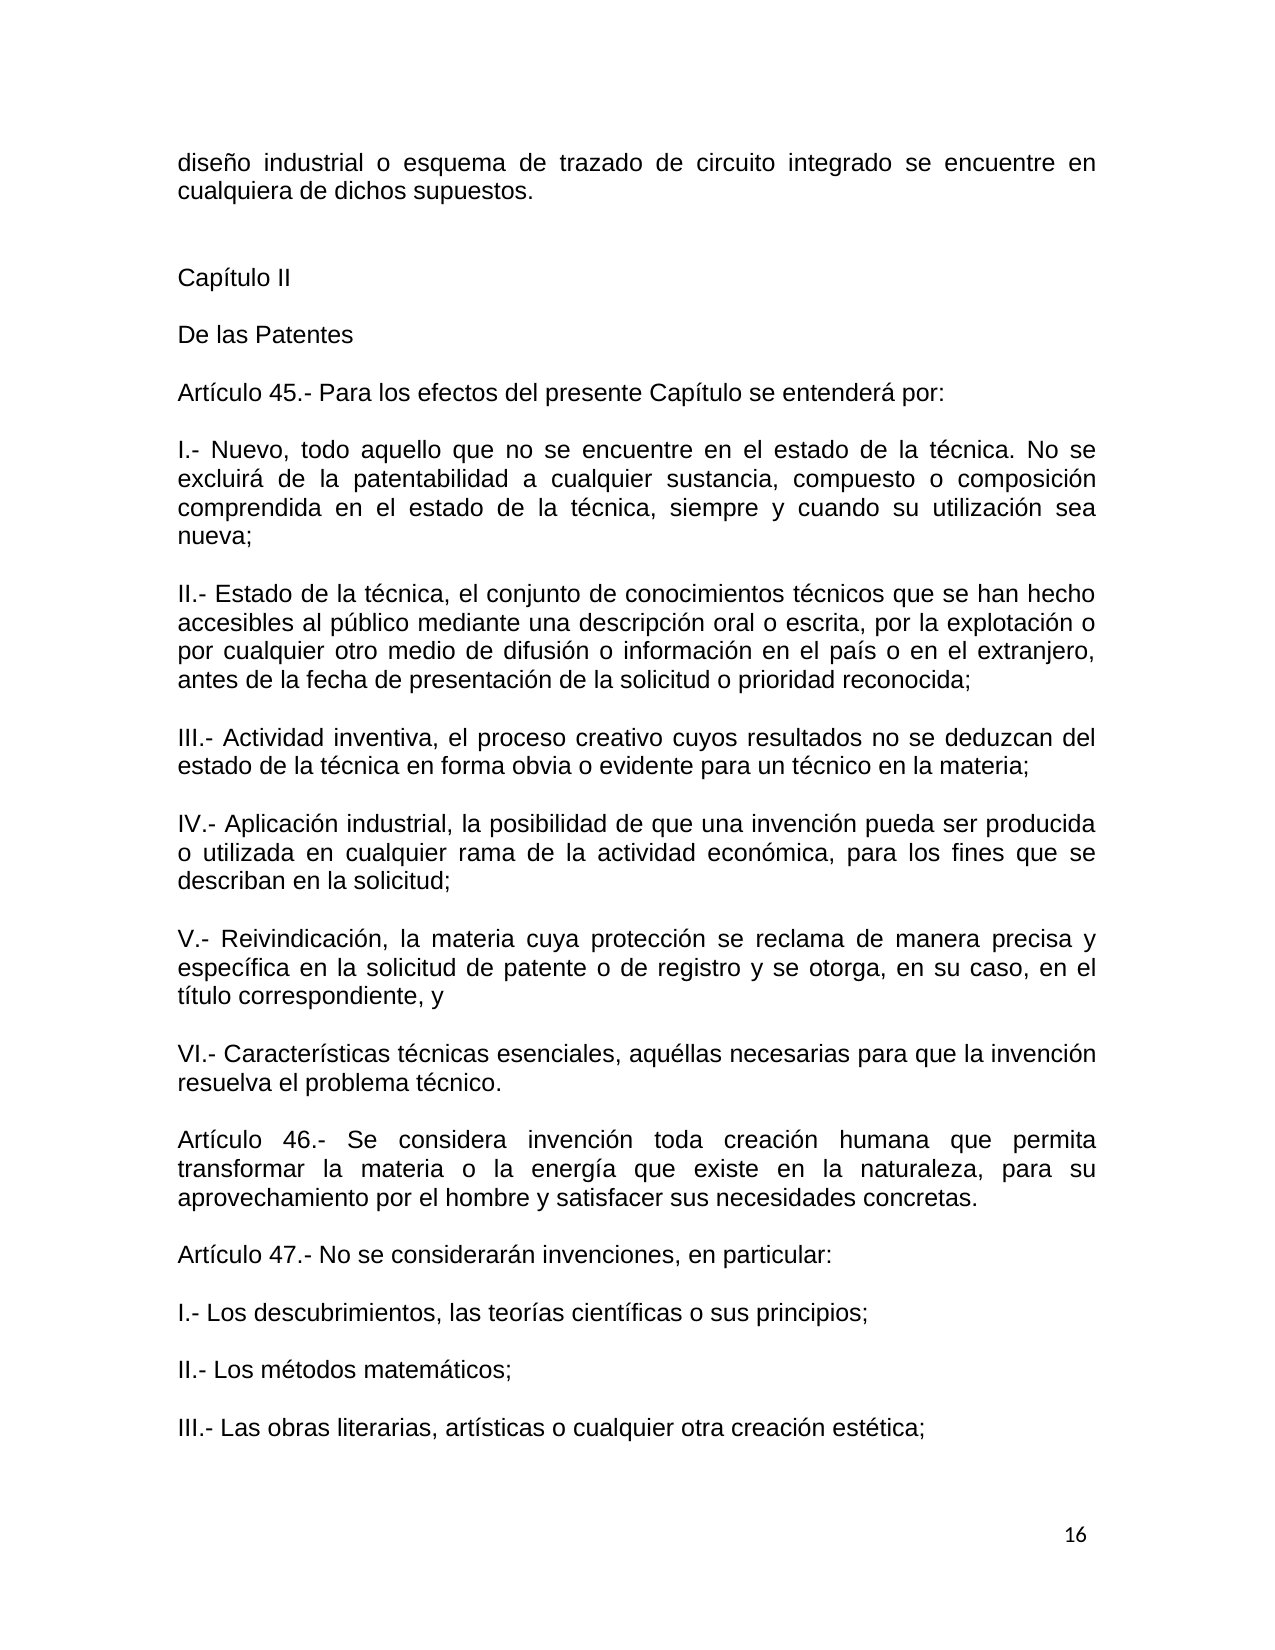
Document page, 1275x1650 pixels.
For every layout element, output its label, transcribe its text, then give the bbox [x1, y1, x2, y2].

text IV.- Aplicación industrial, la posibilidad de que una invención pueda ser producida o utilizada en cualquier rama de la actividad económica, para los fines que se describan en la solicitud; [177, 809, 1098, 895]
text I.- Nuevo, todo aquello que no se encuentre en el estado de la técnica. No se excluirá de la patentabilidad a cualquier sustancia, compuesto o composición comprendida en el estado de la técnica, siempre y cuando su utilización sea nueva; [177, 435, 1098, 550]
text III.- Las obras literarias, artísticas o cualquier otra creación estética; [177, 1413, 1098, 1441]
text Artículo 45.- Para los efectos del presente Capítulo se entenderá por: [177, 378, 1098, 406]
text I.- Los descubrimientos, las teorías científicas o sus principios; [177, 1298, 1098, 1326]
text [177, 148, 1098, 205]
text II.- Estado de la técnica, el conjunto de conocimientos técnicos que se han hecho accesibles al público mediante una descripción oral o escrita, por la explotación o por cualquier otro medio de difusión o información en el país o en el extranjero, antes de la fecha de presentación de la solicitud o prioridad reconocida; [177, 579, 1098, 694]
text V.- Reivindicación, la materia cuya protección se reclama de manera precisa y específica en la solicitud de patente o de registro y se otorga, en su caso, en el título correspondiente, y [177, 924, 1098, 1010]
text Capítulo II [177, 263, 1098, 291]
text De las Patentes [177, 320, 1098, 349]
text III.- Actividad inventiva, el proceso creativo cuyos resultados no se deduzcan del estado de la técnica en forma obvia o evidente para un técnico en la materia; [177, 723, 1098, 780]
text Artículo 47.- No se considerarán invenciones, en particular: [177, 1240, 1098, 1269]
text Artículo 46.- Se considera invención toda creación humana que permita transformar la materia o la energía que existe en la naturaleza, para su aprovechamiento por el hombre y satisfacer sus necesidades concretas. [177, 1125, 1098, 1211]
text II.- Los métodos matemáticos; [177, 1355, 1098, 1384]
text VI.- Características técnicas esenciales, aquéllas necesarias para que la invención resuelva el problema técnico. [177, 1039, 1098, 1096]
